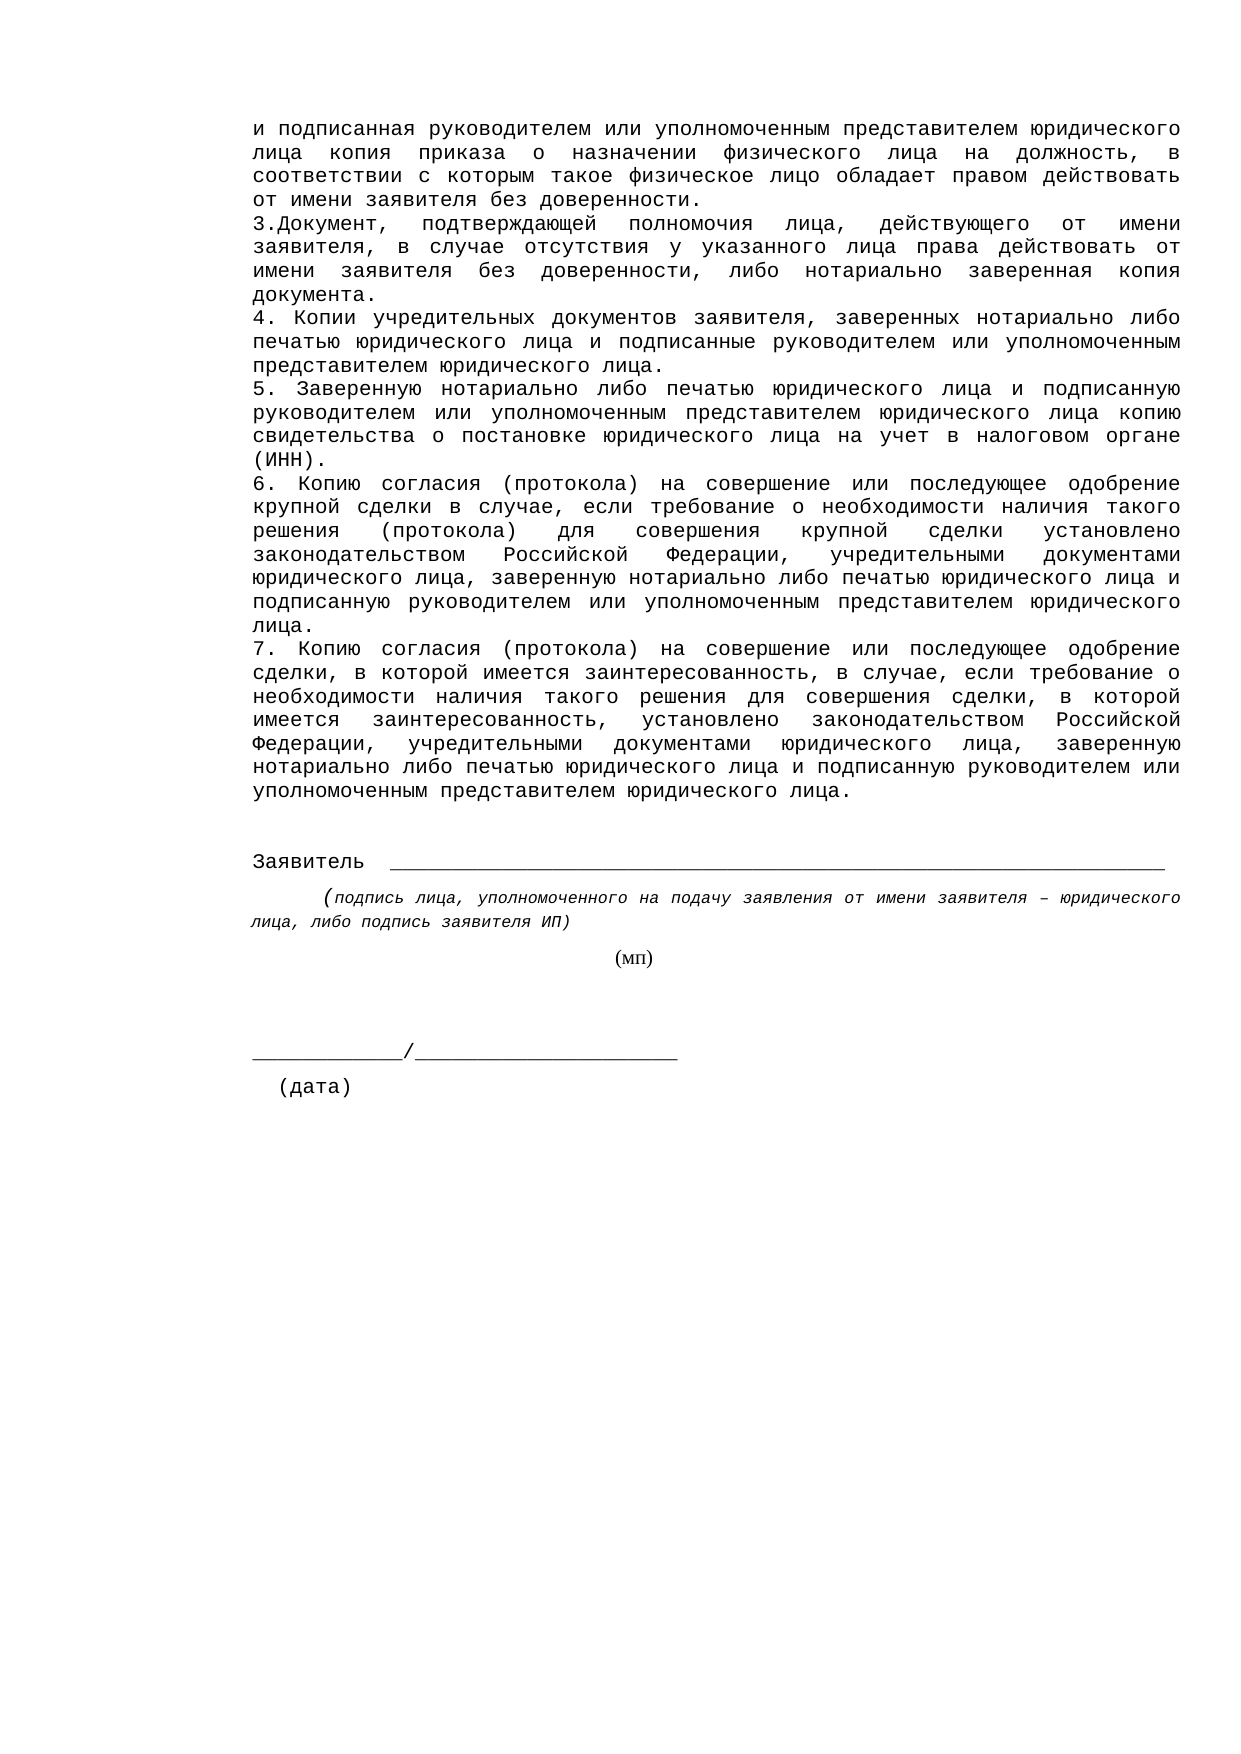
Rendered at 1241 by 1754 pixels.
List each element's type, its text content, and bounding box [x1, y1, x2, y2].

subtitle ____________/_____________________ [252, 1041, 1181, 1064]
subtitle (подпись лица, уполномоченного на подачу заявления от имени заявителя – юридического лица, либо подпись заявителя ИП) [251, 886, 1181, 933]
text (мп) [177, 944, 1181, 969]
list 4. Копии учредительных документов заявителя, заверенных нотариально либо печатью юридического лица и подписанные руководителем или уполномоченным представителем юридического лица. [252, 307, 1181, 378]
list 6. Копию согласия (протокола) на совершение или последующее одобрение крупной сделки в случае, если требование о необходимости наличия такого решения (протокола) для совершения крупной сделки установлено законодательством Российской Федерации, учредительными документами юридического лица, заверенную нотариально либо печатью юридического лица и подписанную руководителем или уполномоченным представителем юридического лица. [252, 473, 1181, 638]
list 5. Заверенную нотариально либо печатью юридического лица и подписанную руководителем или уполномоченным представителем юридического лица копию свидетельства о постановке юридического лица на учет в налоговом органе (ИНН). [252, 378, 1181, 473]
list 3.Документ, подтверждающей полномочия лица, действующего от имени заявителя, в случае отсутствия у указанного лица права действовать от имени заявителя без доверенности, либо нотариально заверенная копия документа. [252, 213, 1181, 307]
subtitle (дата) [177, 1076, 1181, 1099]
list 7. Копию согласия (протокола) на совершение или последующее одобрение сделки, в которой имеется заинтересованность, в случае, если требование о необходимости наличия такого решения для совершения сделки, в которой имеется заинтересованность, установлено законодательством Российской Федерации, учредительными документами юридического лица, заверенную нотариально либо печатью юридического лица и подписанную руководителем или уполномоченным представителем юридического лица. [252, 638, 1181, 804]
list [252, 118, 1181, 213]
subtitle Заявитель ______________________________________________________________ [252, 851, 1181, 875]
